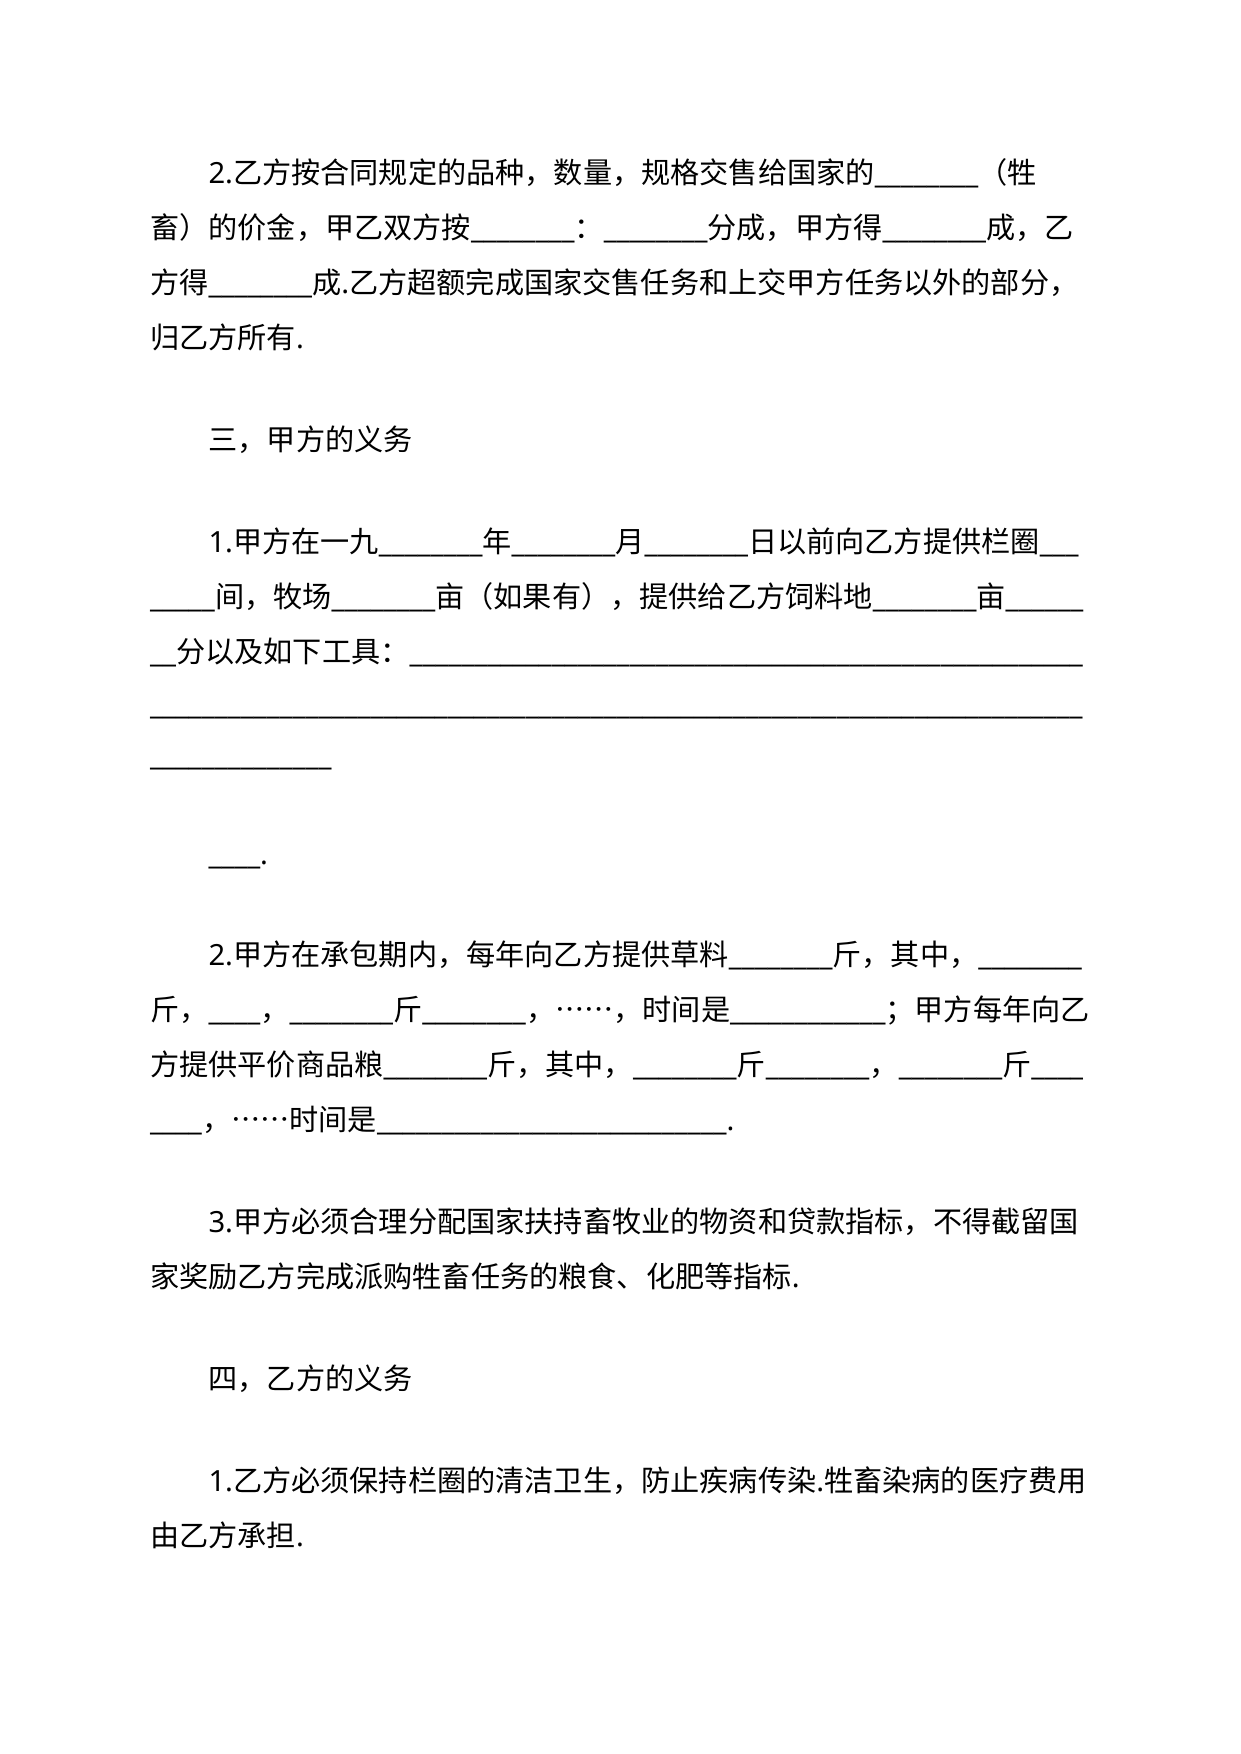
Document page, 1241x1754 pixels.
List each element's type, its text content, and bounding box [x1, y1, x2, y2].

text 1.乙方必须保持栏圈的清洁卫生，防止疾病传染.牲畜染病的医疗费用由乙方承担. [150, 1457, 1090, 1554]
text 2.甲方在承包期内，每年向乙方提供草料________斤，其中，________斤，____，________斤________，……，时间是____________；甲方每年向乙方提供平价商品粮________斤，其中，________斤________，________斤________，……时间是___________________________. [150, 931, 1090, 1139]
text 三，甲方的义务 [150, 417, 1090, 459]
text ____. [150, 833, 1090, 873]
text 2.乙方按合同规定的品种，数量，规格交售给国家的________（牲畜）的价金，甲乙双方按________：________分成，甲方得________成，乙方得________成.乙方超额完成国家交售任务和上交甲方任务以外的部分，归乙方所有. [150, 150, 1090, 357]
text 四，乙方的义务 [150, 1355, 1090, 1398]
text 3.甲方必须合理分配国家扶持畜牧业的物资和贷款指标，不得截留国家奖励乙方完成派购牲畜任务的粮食、化肥等指标. [150, 1198, 1090, 1296]
text 1.甲方在一九________年________月________日以前向乙方提供栏圈________间，牧场________亩（如果有），提供给乙方饲料地________亩________分以及如下工具：__________________________________________________________________________________________________________________________________________ [150, 519, 1090, 774]
